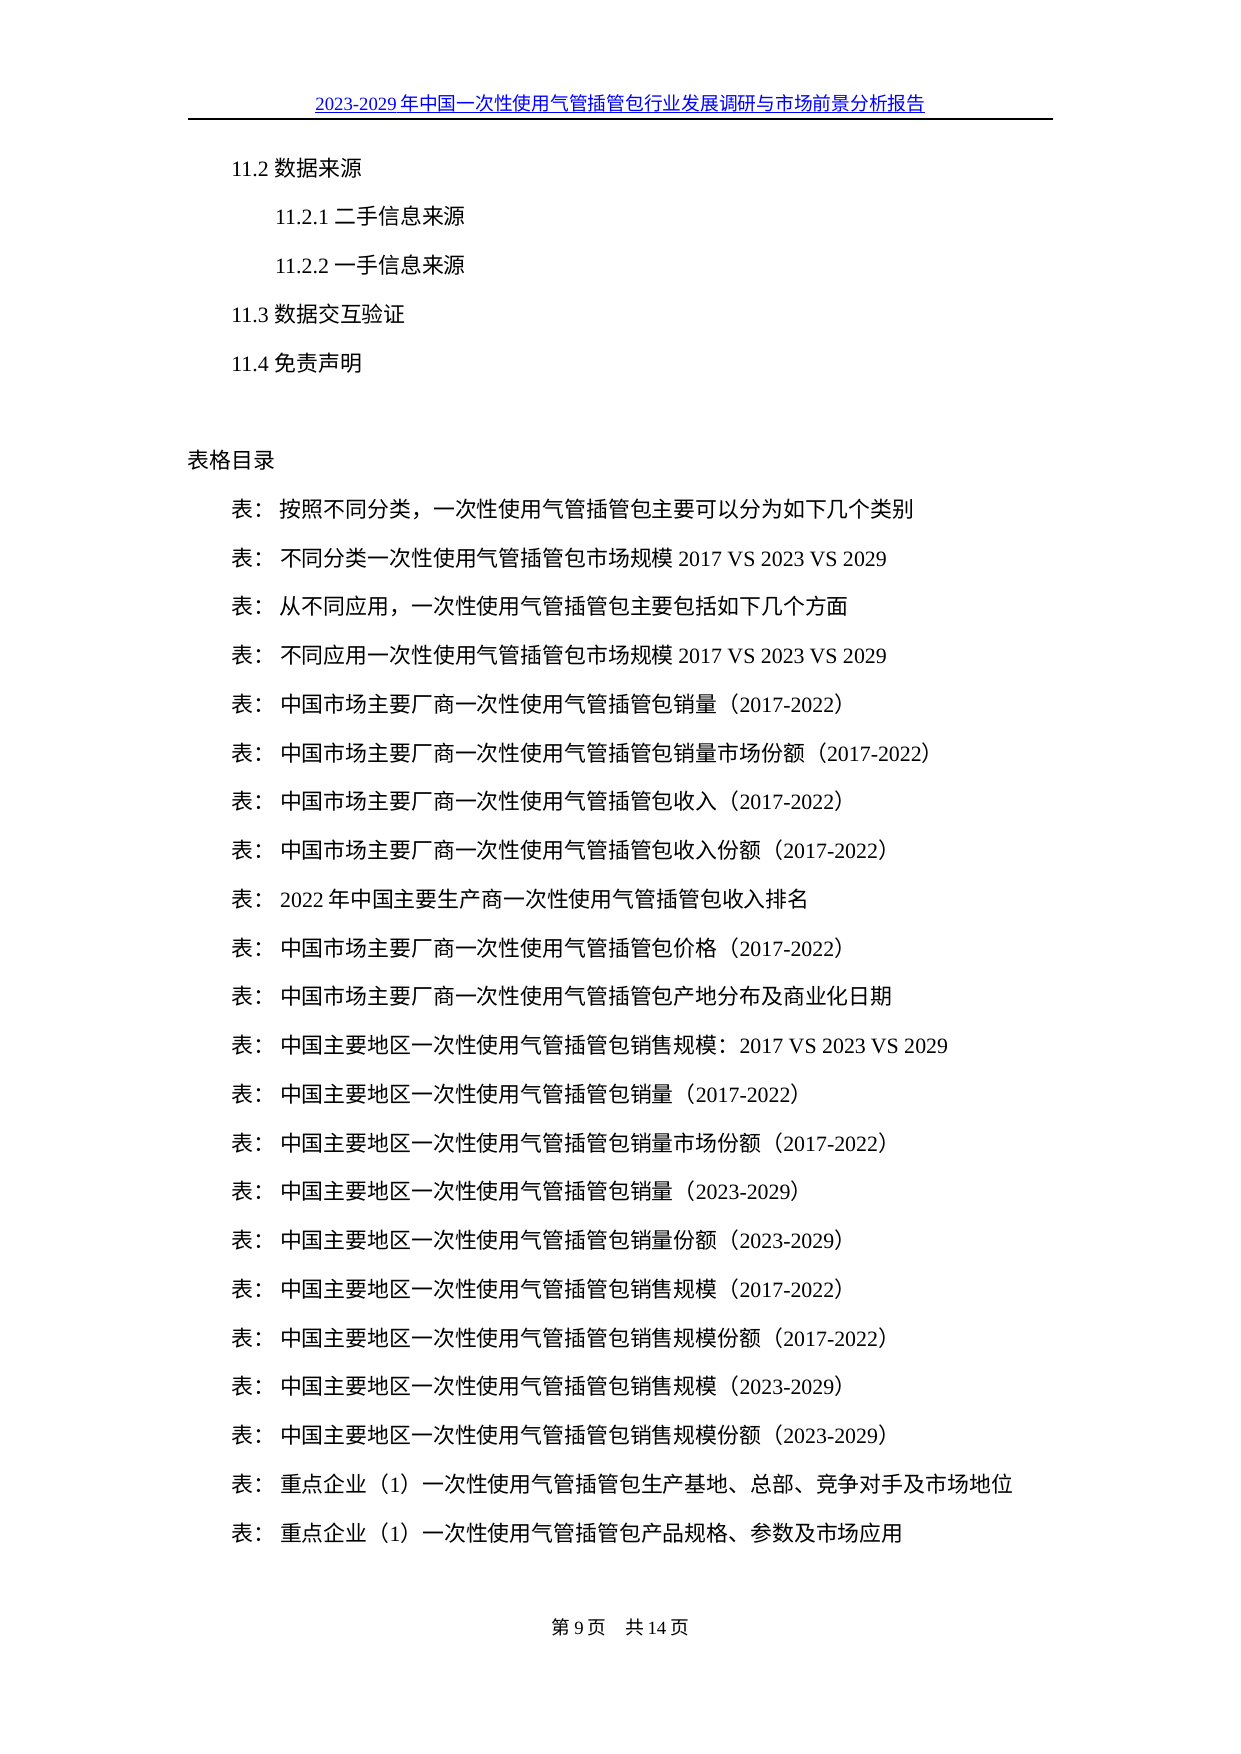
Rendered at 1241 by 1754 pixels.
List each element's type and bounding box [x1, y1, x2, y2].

text [187, 150, 1053, 1548]
